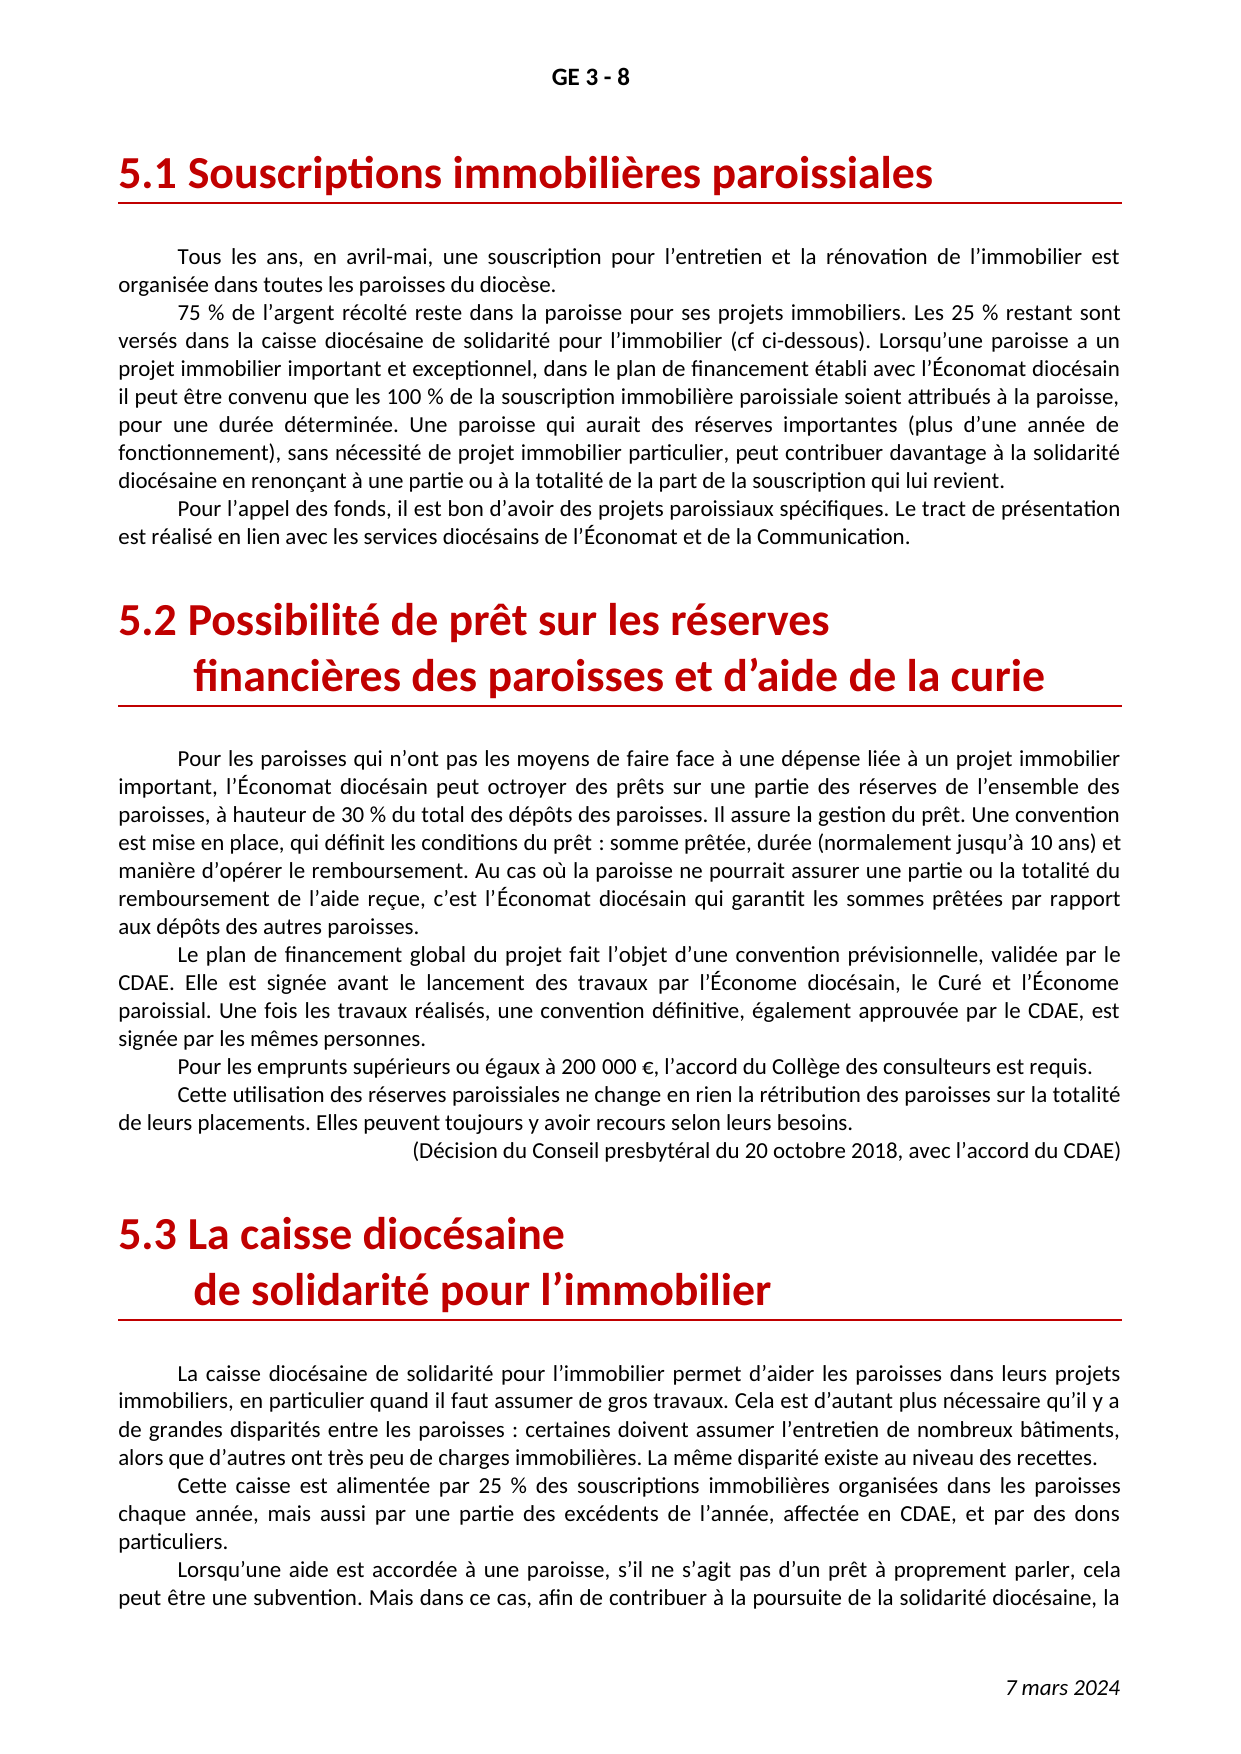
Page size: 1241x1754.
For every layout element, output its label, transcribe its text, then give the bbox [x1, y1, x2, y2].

text Cette utilisation des réserves paroissiales ne change en rien la rétribution des paroisses sur la totalité de leurs placements. Elles peuvent toujours y avoir recours selon leurs besoins. [118, 1081, 1122, 1137]
text Le plan de financement global du projet fait l’objet d’une convention prévisionnelle, validée par le CDAE. Elle est signée avant le lancement des travaux par l’Économe diocésain, le Curé et l’Économe paroissial. Une fois les travaux réalisés, une convention définitive, également approuvée par le CDAE, est signée par les mêmes personnes. [118, 940, 1122, 1052]
text La caisse diocésaine de solidarité pour l’immobilier permet d’aider les paroisses dans leurs projets immobiliers, en particulier quand il faut assumer de gros travaux. Cela est d’autant plus nécessaire qu’il y a de grandes disparités entre les paroisses : certaines doivent assumer l’entretien de nombreux bâtiments, alors que d’autres ont très peu de charges immobilières. La même disparité existe au niveau des recettes. [118, 1359, 1122, 1471]
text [118, 1555, 1122, 1611]
text Tous les ans, en avril-mai, une souscription pour l’entretien et la rénovation de l’immobilier est organisée dans toutes les paroisses du diocèse. [118, 242, 1122, 298]
subtitle La caisse diocésaine de solidarité pour l’immobilier [118, 1205, 1122, 1319]
subtitle Possibilité de prêt sur les réserves financières des paroisses et d’aide de la curie [118, 591, 1122, 705]
text Pour les emprunts supérieurs ou égaux à 200 000 €, l’accord du Collège des consulteurs est requis. [118, 1052, 1122, 1081]
text (Décision du Conseil presbytéral du 20 octobre 2018, avec l’accord du CDAE) [118, 1137, 1122, 1164]
text Cette caisse est alimentée par 25 % des souscriptions immobilières organisées dans les paroisses chaque année, mais aussi par une partie des excédents de l’année, affectée en CDAE, et par des dons particuliers. [118, 1471, 1122, 1555]
subtitle Souscriptions immobilières paroissiales [118, 144, 1122, 202]
text 75 % de l’argent récolté reste dans la paroisse pour ses projets immobiliers. Les 25 % restant sont versés dans la caisse diocésaine de solidarité pour l’immobilier (cf ci-dessous). Lorsqu’une paroisse a un projet immobilier important et exceptionnel, dans le plan de financement établi avec l’Économat diocésain il peut être convenu que les 100 % de la souscription immobilière paroissiale soient attribués à la paroisse, pour une durée déterminée. Une paroisse qui aurait des réserves importantes (plus d’une année de fonctionnement), sans nécessité de projet immobilier particulier, peut contribuer davantage à la solidarité diocésaine en renonçant à une partie ou à la totalité de la part de la souscription qui lui revient. [118, 298, 1122, 494]
text Pour les paroisses qui n’ont pas les moyens de faire face à une dépense liée à un projet immobilier important, l’Économat diocésain peut octroyer des prêts sur une partie des réserves de l’ensemble des paroisses, à hauteur de 30 % du total des dépôts des paroisses. Il assure la gestion du prêt. Une convention est mise en place, qui définit les conditions du prêt : somme prêtée, durée (normalement jusqu’à 10 ans) et manière d’opérer le remboursement. Au cas où la paroisse ne pourrait assurer une partie ou la totalité du remboursement de l’aide reçue, c’est l’Économat diocésain qui garantit les sommes prêtées par rapport aux dépôts des autres paroisses. [118, 744, 1122, 940]
text Pour l’appel des fonds, il est bon d’avoir des projets paroissiaux spécifiques. Le tract de présentation est réalisé en lien avec les services diocésains de l’Économat et de la Communication. [118, 494, 1122, 550]
